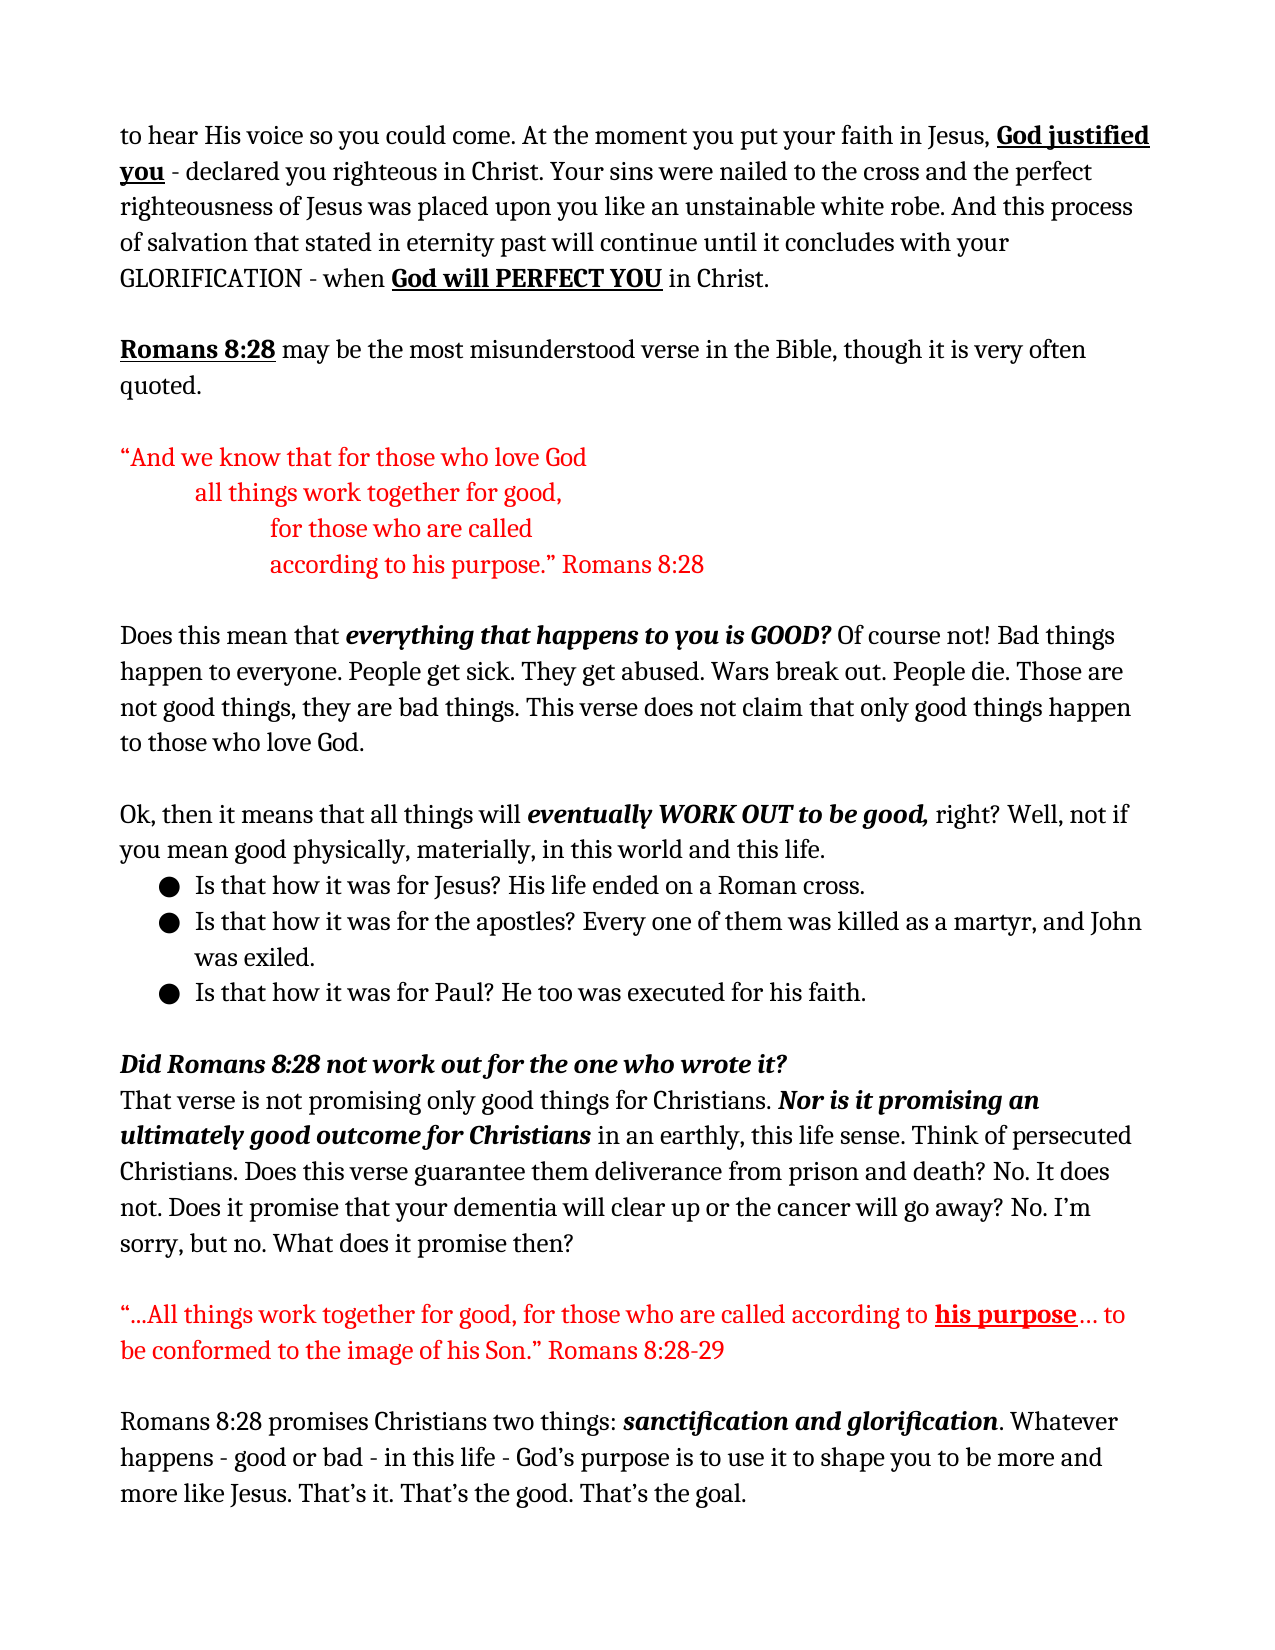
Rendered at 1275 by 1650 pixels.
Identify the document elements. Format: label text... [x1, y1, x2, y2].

text for those who are called [120, 513, 1155, 544]
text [120, 120, 1155, 294]
text That verse is not promising only good things for Christians. Nor is it promising an ultimately good outcome for Christians in an earthly, this life sense. Think of persecuted Christians. Does this verse guarantee them deliverance from prison and death? No. It does not. Does it promise that your dementia will clear up or the cancer will go away? No. I’m sorry, but no. What does it promise then? [120, 1085, 1155, 1259]
text Did Romans 8:28 not work out for the one who wrote it? [120, 1013, 1155, 1080]
text according to his purpose.” Romans 8:28 [120, 549, 1155, 580]
list Is that how it was for Jesus? His life ended on a Roman cross. [157, 870, 1155, 901]
list Is that how it was for Paul? He too was executed for his faith. [157, 977, 1155, 1009]
text “...All things work together for good, for those who are called according to his purpose… to be conformed to the image of his Son.” Romans 8:28-29 [120, 1299, 1155, 1366]
text all things work together for good, [120, 477, 1155, 508]
text Ok, then it means that all things will eventually WORK OUT to be good, right? Well, not if you mean good physically, materially, in this world and this life. [120, 799, 1155, 866]
text Does this mean that everything that happens to you is GOOD? Of course not! Bad things happen to everyone. People get sick. They get abused. Wars break out. People die. Those are not good things, they are bad things. This verse does not claim that only good things happen to those who love God. [120, 620, 1155, 758]
list Is that how it was for the apostles? Every one of them was killed as a martyr, and John was exiled. [157, 906, 1155, 973]
text “And we know that for those who love God [120, 442, 1155, 473]
text Romans 8:28 promises Christians two things: sanctification and glorification. Whatever happens - good or bad - in this life - God’s purpose is to use it to shape you to be more and more like Jesus. That’s it. That’s the good. That’s the goal. [120, 1406, 1155, 1509]
text Romans 8:28 may be the most misunderstood verse in the Bible, though it is very often quoted. [120, 334, 1155, 401]
